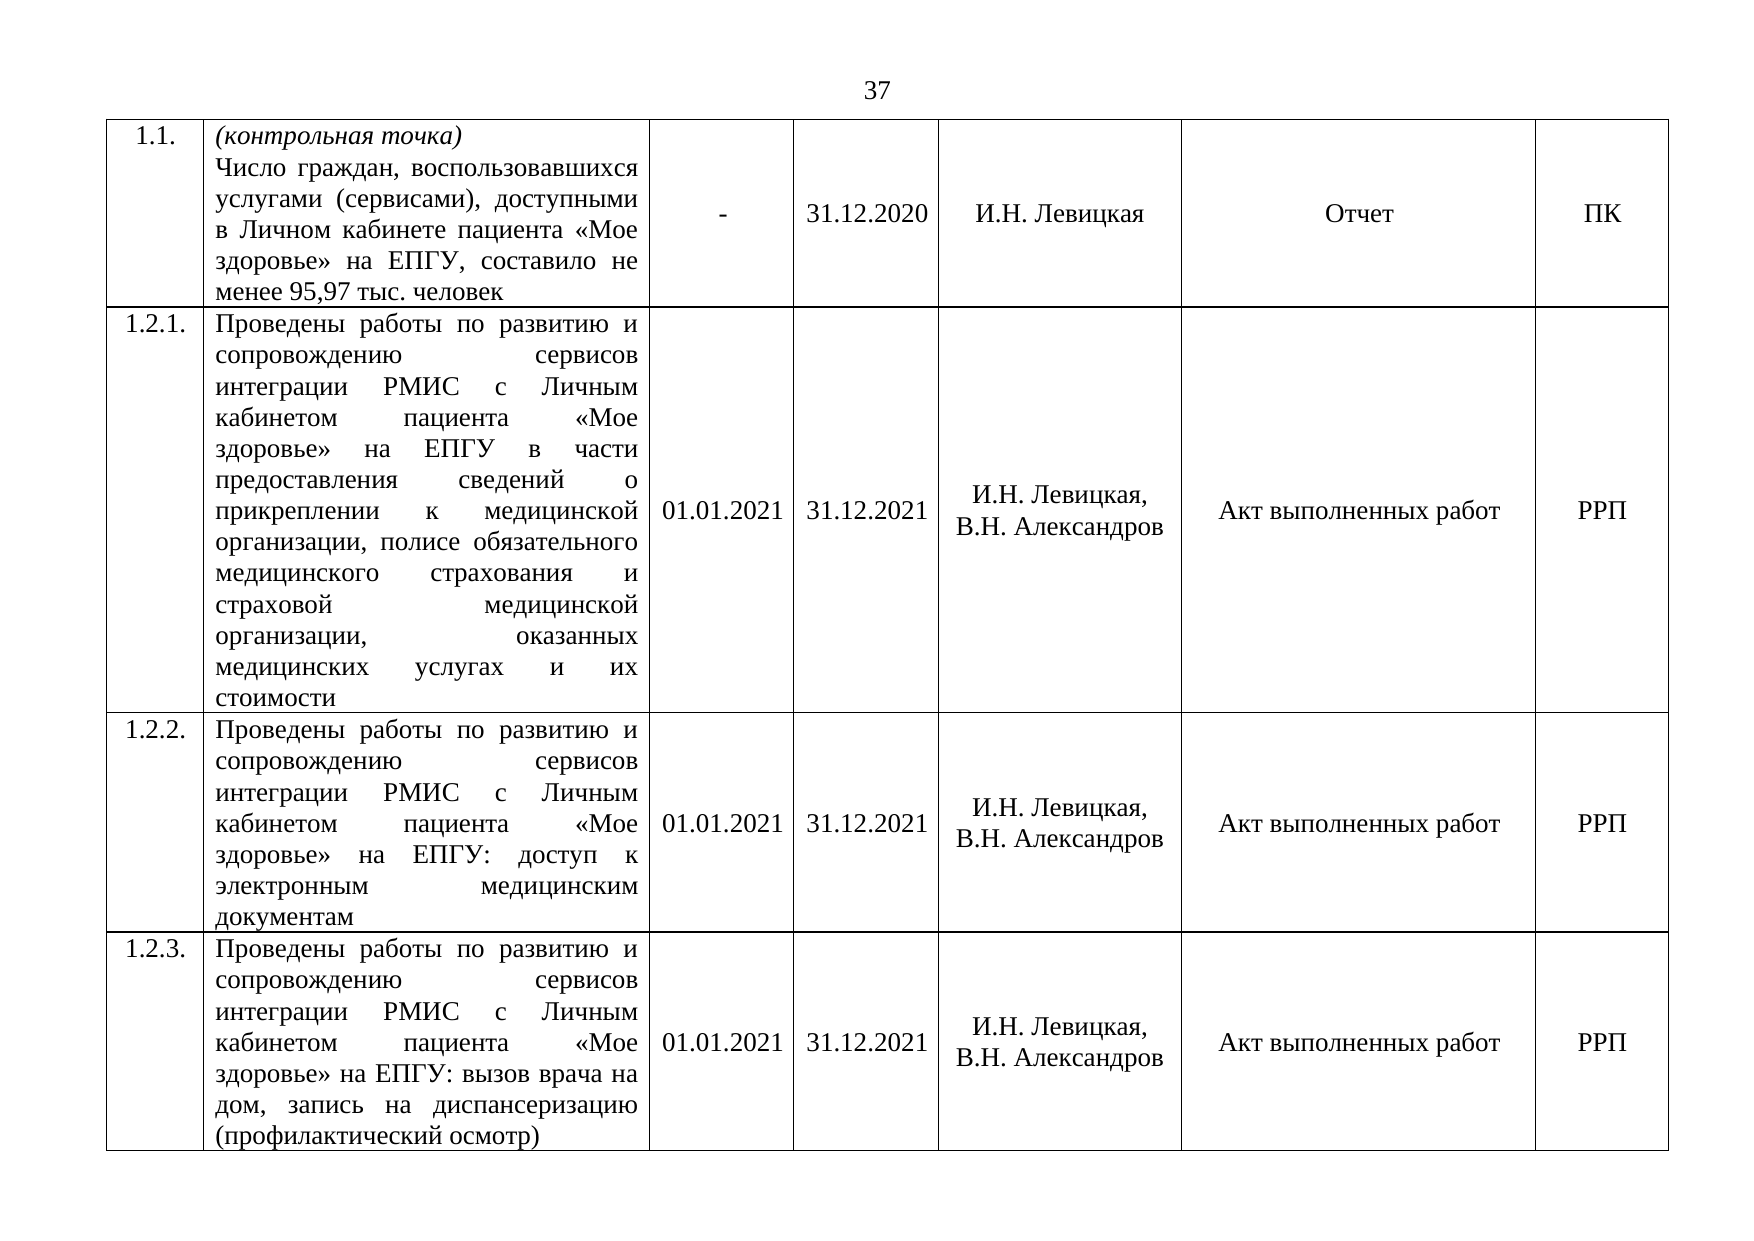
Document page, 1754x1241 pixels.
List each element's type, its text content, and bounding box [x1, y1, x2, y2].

table_cell Акт выполненных работ [1182, 308, 1535, 712]
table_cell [1182, 933, 1535, 1150]
table_cell Акт выполненных работ [1182, 713, 1535, 931]
table_cell И.Н. Левицкая, В.Н. Александров [939, 308, 1181, 712]
table_cell Проведены работы по развитию и сопровождению сервисов интеграции РМИС с Личным кабинетом пациента «Мое здоровье» на ЕПГУ: доступ к электронным медицинским документам [204, 713, 649, 931]
table_cell Проведены работы по развитию и сопровождению сервисов интеграции РМИС с Личным кабинетом пациента «Мое здоровье» на ЕПГУ: вызов врача на дом, запись на диспансеризацию (профилактический осмотр) [204, 933, 649, 1150]
table_cell (контрольная точка) Число граждан, воспользовавшихся услугами (сервисами), доступными в Личном кабинете пациента «Мое здоровье» на ЕПГУ, составило не менее 95,97 тыс. человек [204, 120, 649, 306]
table_cell И.Н. Левицкая [939, 120, 1181, 306]
table_cell Проведены работы по развитию и сопровождению сервисов интеграции РМИС с Личным кабинетом пациента «Мое здоровье» на ЕПГУ в части предоставления сведений о прикреплении к медицинской организации, полисе обязательного медицинского страхования и страховой медицинской организации, оказанных медицинских услугах и их стоимости [204, 308, 649, 712]
table_cell 31.12.2021 [794, 713, 938, 931]
table_cell И.Н. Левицкая, В.Н. Александров [939, 713, 1181, 931]
table_cell 01.01.2021 [650, 933, 793, 1150]
table_cell 01.01.2021 [650, 713, 793, 931]
table_cell 1.2.2. [107, 713, 203, 931]
table_cell 31.12.2021 [794, 933, 938, 1150]
table_cell Отчет [1182, 120, 1535, 306]
table_cell 1.1. [107, 120, 203, 306]
table_cell 1.2.3. [107, 933, 203, 1150]
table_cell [939, 933, 1181, 1150]
table_cell 1.2.1. [107, 308, 203, 712]
table_cell РРП [1536, 308, 1668, 712]
table_cell РРП [1536, 933, 1668, 1150]
table_cell ПК [1536, 120, 1668, 306]
table_cell 01.01.2021 [650, 308, 793, 712]
table_cell - [650, 120, 793, 306]
table_cell РРП [1536, 713, 1668, 931]
table_cell 31.12.2021 [794, 308, 938, 712]
table_cell 31.12.2020 [794, 120, 938, 306]
